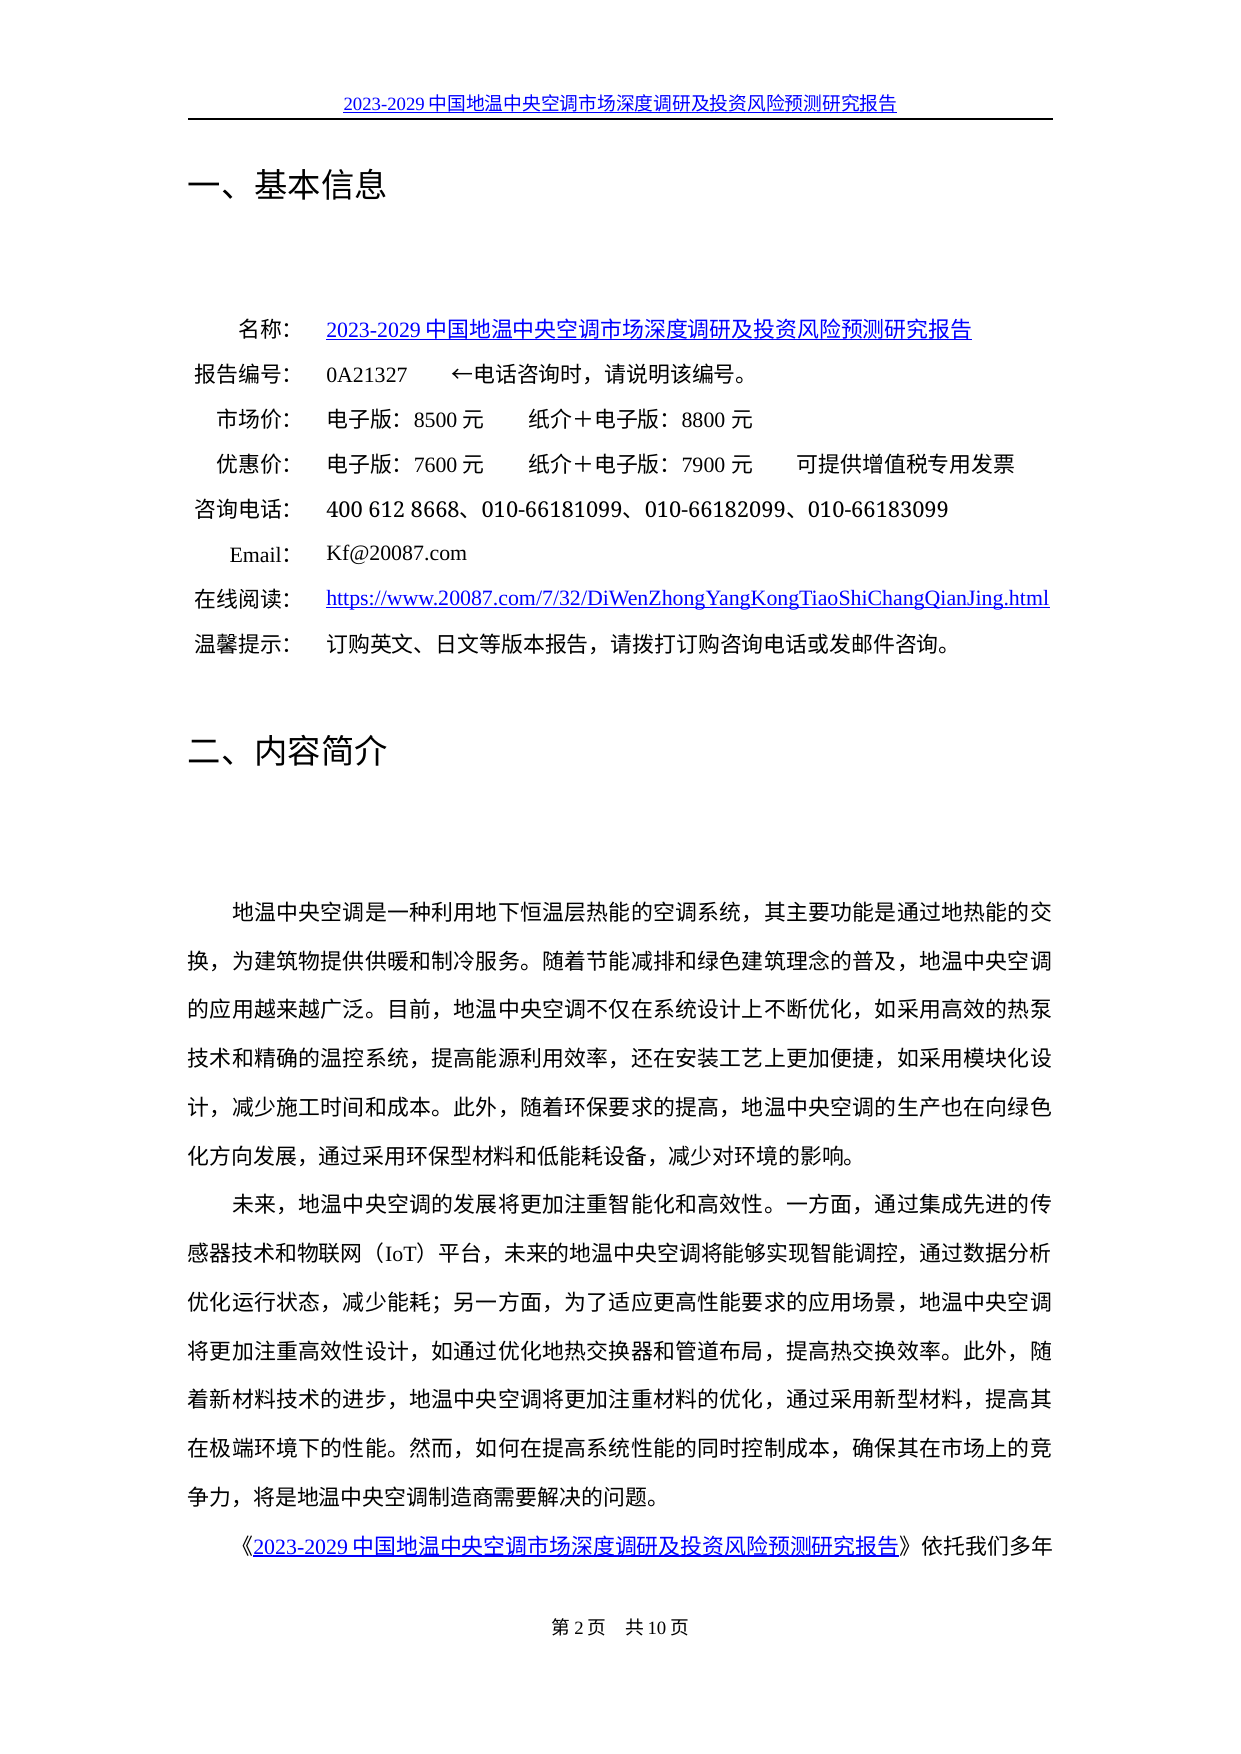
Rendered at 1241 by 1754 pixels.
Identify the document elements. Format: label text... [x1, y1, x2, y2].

table_cell 电子版：8500 元 纸介＋电子版：8800 元 [315, 402, 1073, 447]
table_cell 咨询电话： [167, 492, 315, 537]
table_cell 在线阅读： [167, 582, 315, 627]
table_cell 订购英文、日文等版本报告，请拨打订购咨询电话或发邮件咨询。 [315, 627, 1073, 672]
table_cell 优惠价： [167, 447, 315, 492]
table_cell 电子版：7600 元 纸介＋电子版：7900 元 可提供增值税专用发票 [315, 447, 1073, 492]
title 一、基本信息 [187, 150, 1053, 215]
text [187, 894, 1053, 1561]
table_cell [315, 582, 1073, 627]
table_cell Kf@20087.com [315, 537, 1073, 582]
table_cell 0A21327 ←电话咨询时，请说明该编号。 [315, 357, 1073, 402]
table_header 名称： [167, 312, 315, 357]
table_cell Email： [167, 537, 315, 582]
table_cell 温馨提示： [167, 627, 315, 672]
table_header 2023-2029中国地温中央空调市场深度调研及投资风险预测研究报告 [315, 312, 1073, 357]
table_cell 报告编号： [167, 357, 315, 402]
title 二、内容简介 [187, 717, 1053, 782]
table_cell 400 612 8668、010-66181099、010-66182099、010-66183099 [315, 492, 1073, 537]
table_cell 市场价： [167, 402, 315, 447]
